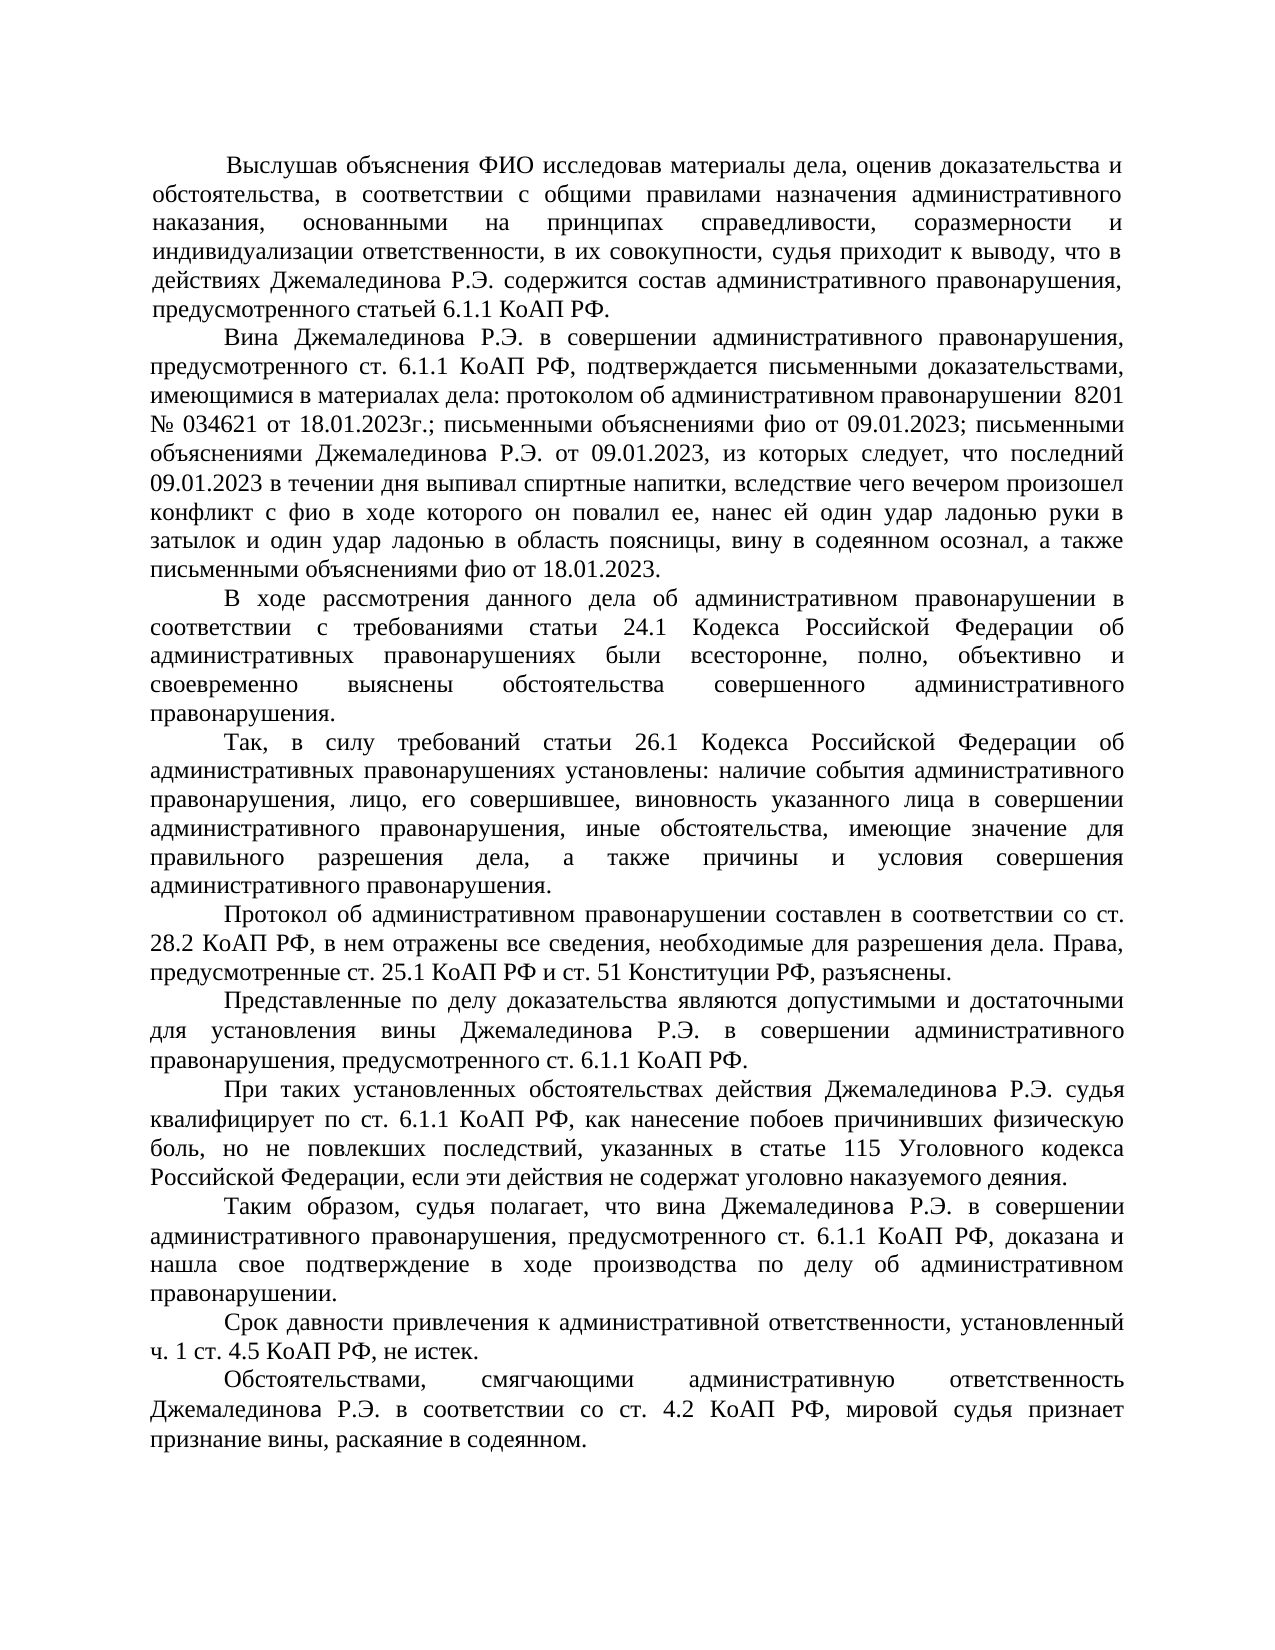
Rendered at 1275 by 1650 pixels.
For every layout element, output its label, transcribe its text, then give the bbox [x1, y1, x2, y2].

text Обстоятельствами, смягчающими административную ответственность Джемалединова Р.Э. в соответствии со ст. 4.2 КоАП РФ, мировой судья признает признание вины, раскаяние в содеянном. [150, 1364, 1125, 1453]
text Выслушав объяснения ФИО исследовав материалы дела, оценив доказательства и обстоятельства, в соответствии с общими правилами назначения административного наказания, основанными на принципах справедливости, соразмерности и индивидуализации ответственности, в их совокупности, судья приходит к выводу, что в действиях Джемалединова Р.Э. содержится состав административного правонарушения, предусмотренного статьей 6.1.1 КоАП РФ. [152, 150, 1123, 322]
text Таким образом, судья полагает, что вина Джемалединова Р.Э. в совершении административного правонарушения, предусмотренного ст. 6.1.1 КоАП РФ, доказана и нашла свое подтверждение в ходе производства по делу об административном правонарушении. [150, 1190, 1125, 1307]
text Так, в силу требований статьи 26.1 Кодекса Российской Федерации об административных правонарушениях установлены: наличие события административного правонарушения, лицо, его совершившее, виновность указанного лица в совершении административного правонарушения, иные обстоятельства, имеющие значение для правильного разрешения дела, а также причины и условия совершения административного правонарушения. [150, 727, 1125, 899]
text Протокол об административном правонарушении составлен в соответствии со ст. 28.2 КоАП РФ, в нем отражены все сведения, необходимые для разрешения дела. Права, предусмотренные ст. 25.1 КоАП РФ и ст. 51 Конституции РФ, разъяснены. [150, 899, 1125, 986]
text Вина Джемалединова Р.Э. в совершении административного правонарушения, предусмотренного ст. 6.1.1 КоАП РФ, подтверждается письменными доказательствами, имеющимися в материалах дела: протоколом об административном правонарушении 8201 № 034621 от 18.01.2023г.; письменными объяснениями фио от 09.01.2023; письменными объяснениями Джемалединова Р.Э. от 09.01.2023, из которых следует, что последний 09.01.2023 в течении дня выпивал спиртные напитки, вследствие чего вечером произошел конфликт с фио в ходе которого он повалил ее, нанес ей один удар ладонью руки в затылок и один удар ладонью в область поясницы, вину в содеянном осознал, а также письменными объяснениями фио от 18.01.2023. [150, 322, 1125, 583]
text Представленные по делу доказательства являются допустимыми и достаточными для установления вины Джемалединова Р.Э. в совершении административного правонарушения, предусмотренного ст. 6.1.1 КоАП РФ. [150, 986, 1125, 1073]
text В ходе рассмотрения данного дела об административном правонарушении в соответствии с требованиями статьи 24.1 Кодекса Российской Федерации об административных правонарушениях были всесторонне, полно, объективно и своевременно выяснены обстоятельства совершенного административного правонарушения. [150, 583, 1125, 727]
text При таких установленных обстоятельствах действия Джемалединова Р.Э. судья квалифицирует по ст. 6.1.1 КоАП РФ, как нанесение побоев причинивших физическую боль, но не повлекших последствий, указанных в статье 115 Уголовного кодекса Российской Федерации, если эти действия не содержат уголовно наказуемого деяния. [150, 1073, 1125, 1190]
text Срок давности привлечения к административной ответственности, установленный ч. 1 ст. 4.5 КоАП РФ, не истек. [150, 1307, 1125, 1364]
